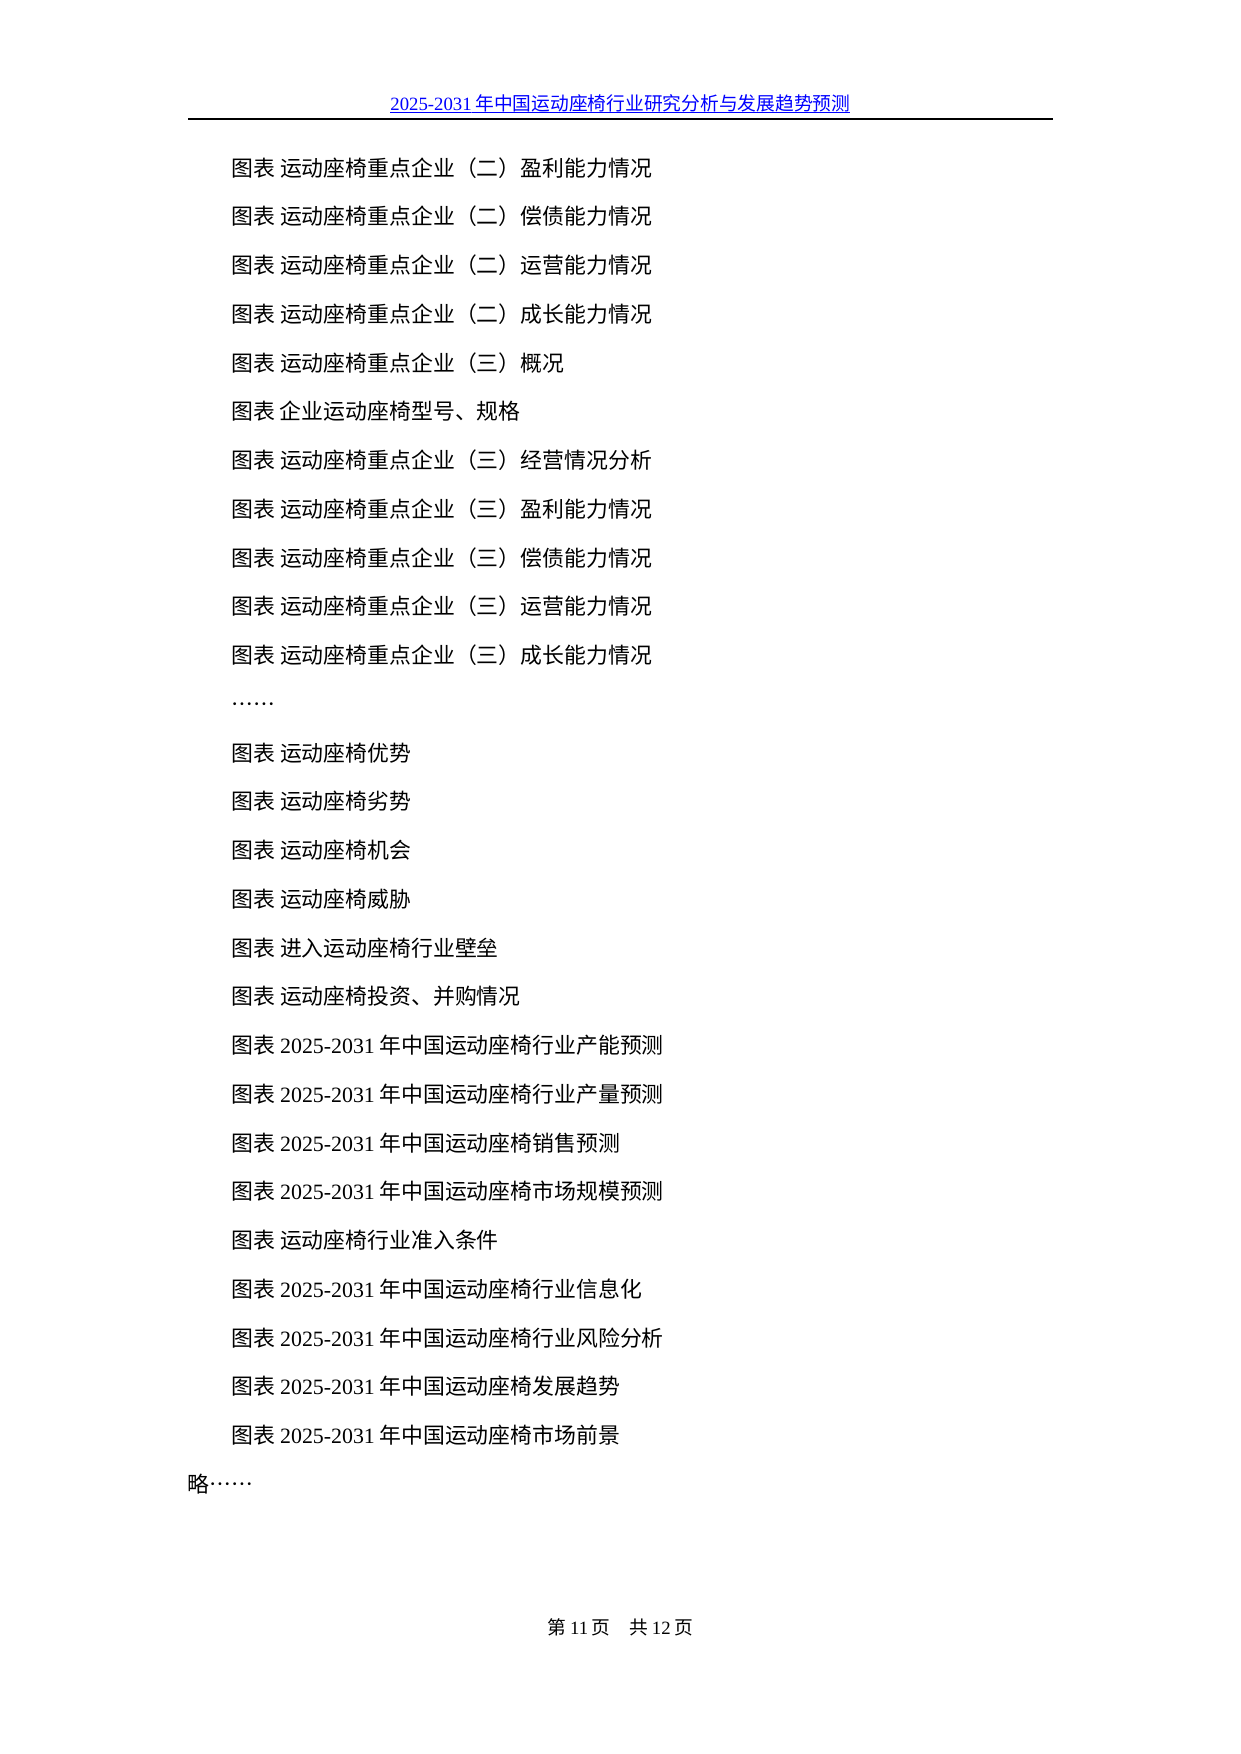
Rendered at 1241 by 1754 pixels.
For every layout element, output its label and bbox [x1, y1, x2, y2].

text [187, 150, 1053, 1499]
